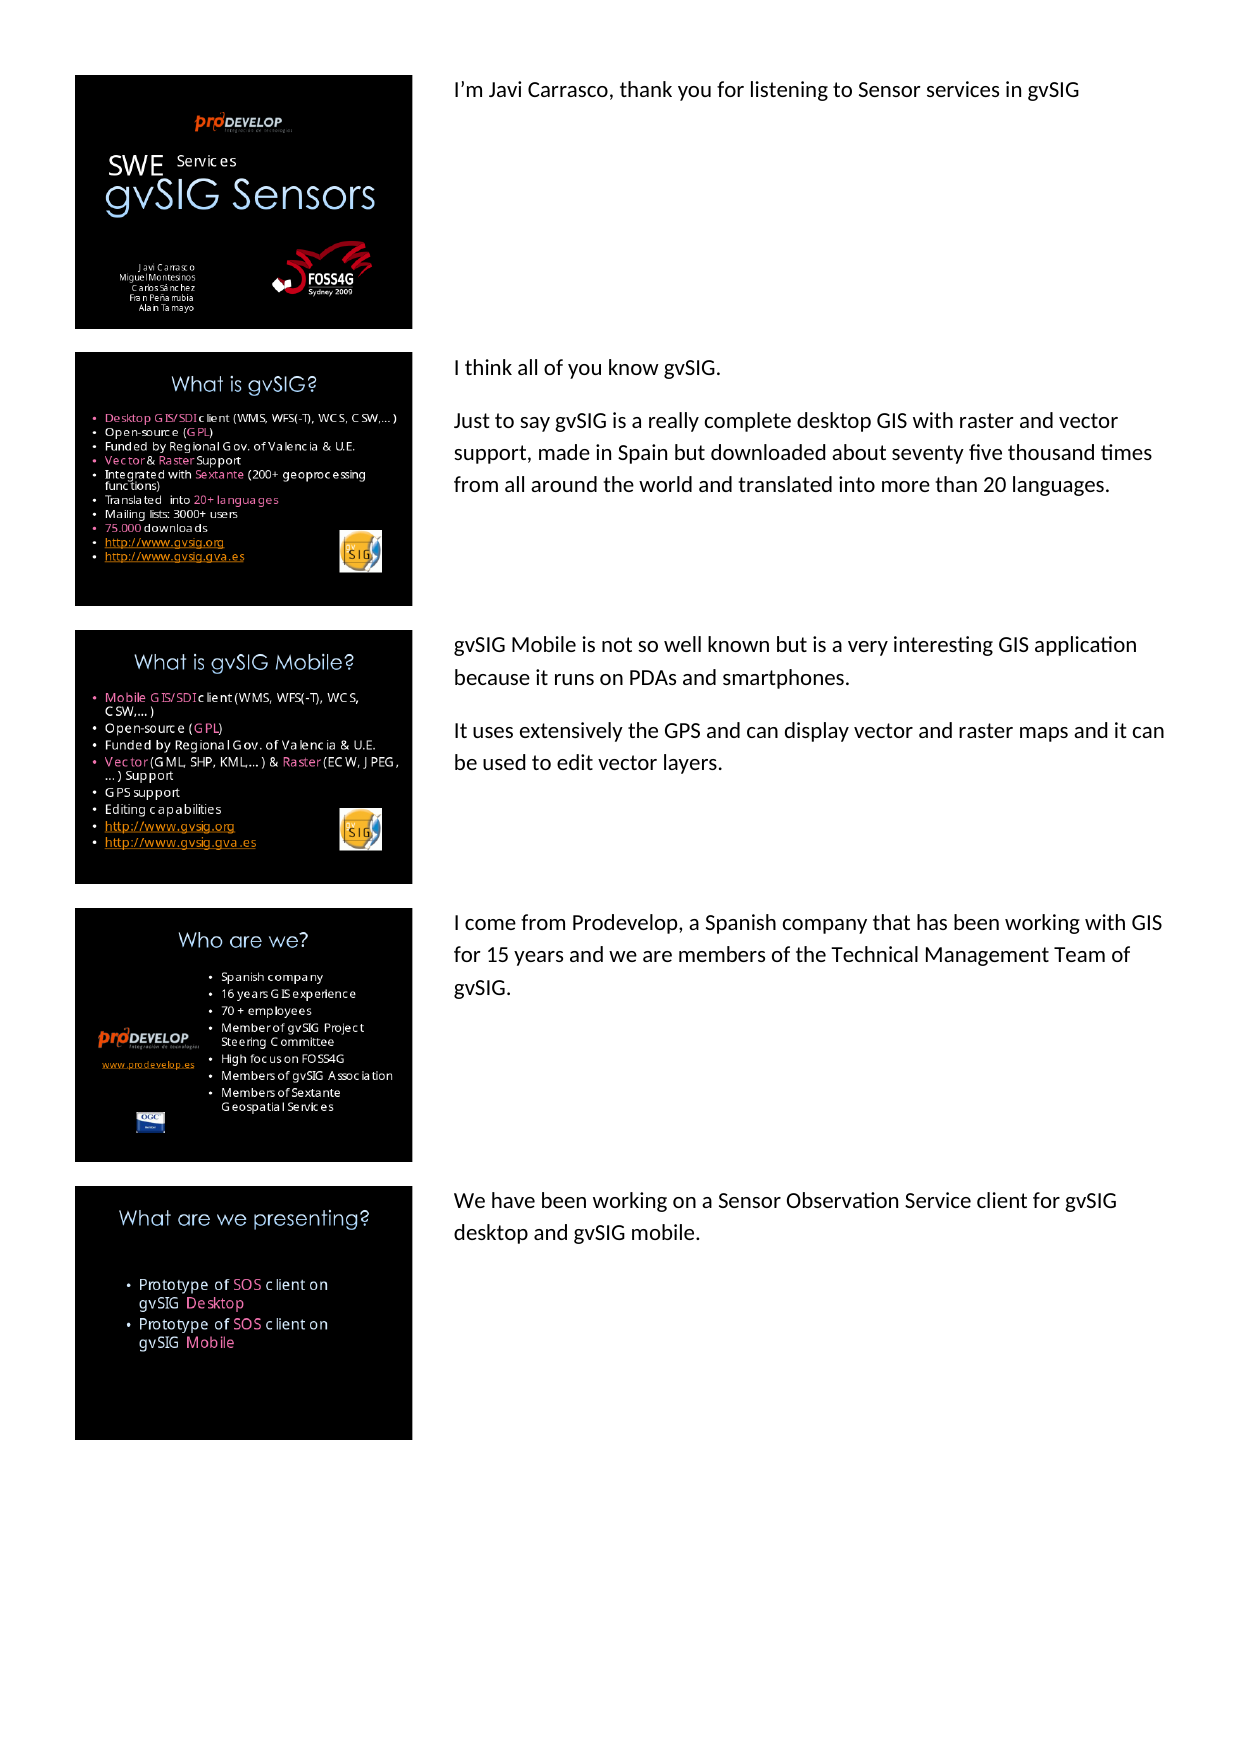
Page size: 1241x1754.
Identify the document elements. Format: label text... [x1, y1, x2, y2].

table_cell I think all of you know gvSIG. Just to say gvSIG is a really complete desktop GIS with raster and vector support, made in Spain but downloaded about seventy five thousand times from all around the world and translated into more than 20 languages. [446, 353, 1182, 631]
table_cell [68, 631, 446, 908]
table_cell [68, 1186, 446, 1464]
table_cell [68, 353, 446, 631]
table_cell [68, 909, 446, 1186]
table_header I’m Javi Carrasco, thank you for listening to Sensor services in gvSIG [446, 75, 1182, 353]
table_cell gvSIG Mobile is not so well known but is a very interesting GIS application because it runs on PDAs and smartphones. It uses extensively the GPS and can display vector and raster maps and it can be used to edit vector layers. [446, 631, 1182, 908]
table_cell We have been working on a Sensor Observation Service client for gvSIG desktop and gvSIG mobile. [446, 1186, 1182, 1464]
table_header [68, 75, 446, 353]
table_cell I come from Prodevelop, a Spanish company that has been working with GIS for 15 years and we are members of the Technical Management Team of gvSIG. [446, 909, 1182, 1186]
